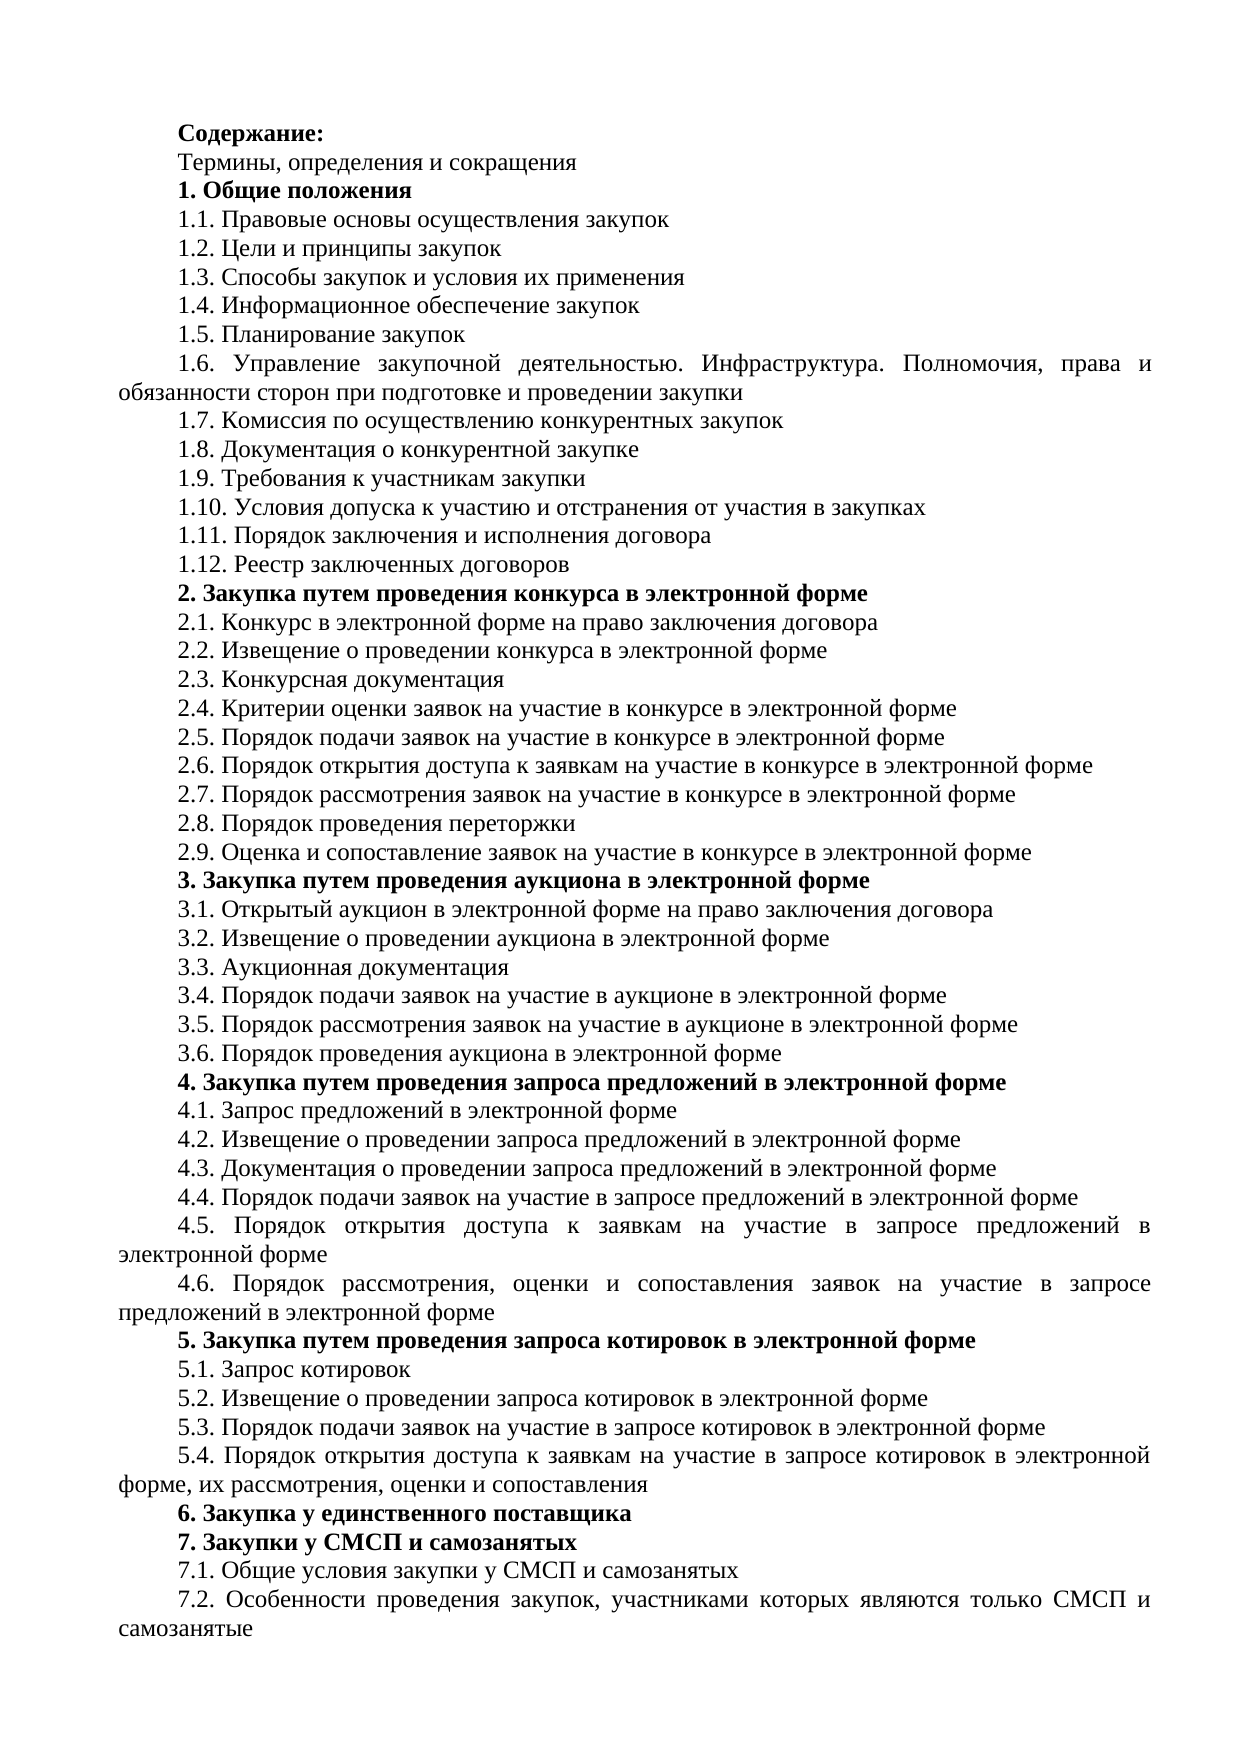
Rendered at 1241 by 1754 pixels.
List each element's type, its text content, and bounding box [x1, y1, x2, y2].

text 1.12. Реестр заключенных договоров [118, 549, 1152, 578]
text 1.11. Порядок заключения и исполнения договора [118, 521, 1152, 549]
text 5.3. Порядок подачи заявок на участие в запросе котировок в электронной форме [118, 1412, 1152, 1441]
text 1.5. Планирование закупок [118, 319, 1152, 348]
text 2.6. Порядок открытия доступа к заявкам на участие в конкурсе в электронной форме [118, 751, 1152, 779]
text Содержание: [118, 118, 1152, 147]
text 1.2. Цели и принципы закупок [118, 233, 1152, 262]
text 2.8. Порядок проведения переторжки [118, 808, 1152, 837]
text 2.3. Конкурсная документация [118, 664, 1152, 693]
text 7. Закупки у СМСП и самозанятых [118, 1527, 1152, 1556]
text 5. Закупка путем проведения запроса котировок в электронной форме [118, 1326, 1152, 1354]
text 1.10. Условия допуска к участию и отстранения от участия в закупках [118, 492, 1152, 521]
text 4.3. Документация о проведении запроса предложений в электронной форме [118, 1153, 1152, 1182]
text 5.4. Порядок открытия доступа к заявкам на участие в запросе котировок в электронной форме, их рассмотрения, оценки и сопоставления [118, 1441, 1152, 1498]
text 4.1. Запрос предложений в электронной форме [118, 1096, 1152, 1124]
text 3.4. Порядок подачи заявок на участие в аукционе в электронной форме [118, 981, 1152, 1009]
text 3. Закупка путем проведения аукциона в электронной форме [118, 866, 1152, 894]
text 3.5. Порядок рассмотрения заявок на участие в аукционе в электронной форме [118, 1009, 1152, 1038]
text 2.1. Конкурс в электронной форме на право заключения договора [118, 607, 1152, 636]
text 2. Закупка путем проведения конкурса в электронной форме [118, 578, 1152, 607]
text 2.2. Извещение о проведении конкурса в электронной форме [118, 636, 1152, 664]
text 1. Общие положения [118, 176, 1152, 204]
text 3.1. Открытый аукцион в электронной форме на право заключения договора [118, 894, 1152, 923]
text 4.4. Порядок подачи заявок на участие в запросе предложений в электронной форме [118, 1182, 1152, 1211]
text Термины, определения и сокращения [118, 147, 1152, 176]
text 2.5. Порядок подачи заявок на участие в конкурсе в электронной форме [118, 722, 1152, 751]
text 1.8. Документация о конкурентной закупке [118, 434, 1152, 463]
text 5.1. Запрос котировок [118, 1354, 1152, 1383]
text 4.5. Порядок открытия доступа к заявкам на участие в запросе предложений в электронной форме [118, 1211, 1152, 1268]
text 2.9. Оценка и сопоставление заявок на участие в конкурсе в электронной форме [118, 837, 1152, 866]
text 2.4. Критерии оценки заявок на участие в конкурсе в электронной форме [118, 693, 1152, 722]
text 6. Закупка у единственного поставщика [118, 1498, 1152, 1527]
text 1.9. Требования к участникам закупки [118, 463, 1152, 492]
text 2.7. Порядок рассмотрения заявок на участие в конкурсе в электронной форме [118, 779, 1152, 808]
text 4.6. Порядок рассмотрения, оценки и сопоставления заявок на участие в запросе предложений в электронной форме [118, 1268, 1152, 1326]
text 3.3. Аукционная документация [118, 952, 1152, 981]
text 3.2. Извещение о проведении аукциона в электронной форме [118, 923, 1152, 952]
text 4. Закупка путем проведения запроса предложений в электронной форме [118, 1067, 1152, 1096]
text 7.2. Особенности проведения закупок, участниками которых являются только СМСП и самозанятые [118, 1584, 1152, 1642]
text 3.6. Порядок проведения аукциона в электронной форме [118, 1038, 1152, 1067]
text 5.2. Извещение о проведении запроса котировок в электронной форме [118, 1383, 1152, 1412]
text 4.2. Извещение о проведении запроса предложений в электронной форме [118, 1124, 1152, 1153]
text 1.3. Способы закупок и условия их применения [118, 262, 1152, 291]
text 1.6. Управление закупочной деятельностью. Инфраструктура. Полномочия, права и обязанности сторон при подготовке и проведении закупки [118, 348, 1152, 406]
text 1.1. Правовые основы осуществления закупок [118, 204, 1152, 233]
text 7.1. Общие условия закупки у СМСП и самозанятых [118, 1556, 1152, 1584]
text 1.4. Информационное обеспечение закупок [118, 291, 1152, 319]
text 1.7. Комиссия по осуществлению конкурентных закупок [118, 406, 1152, 434]
